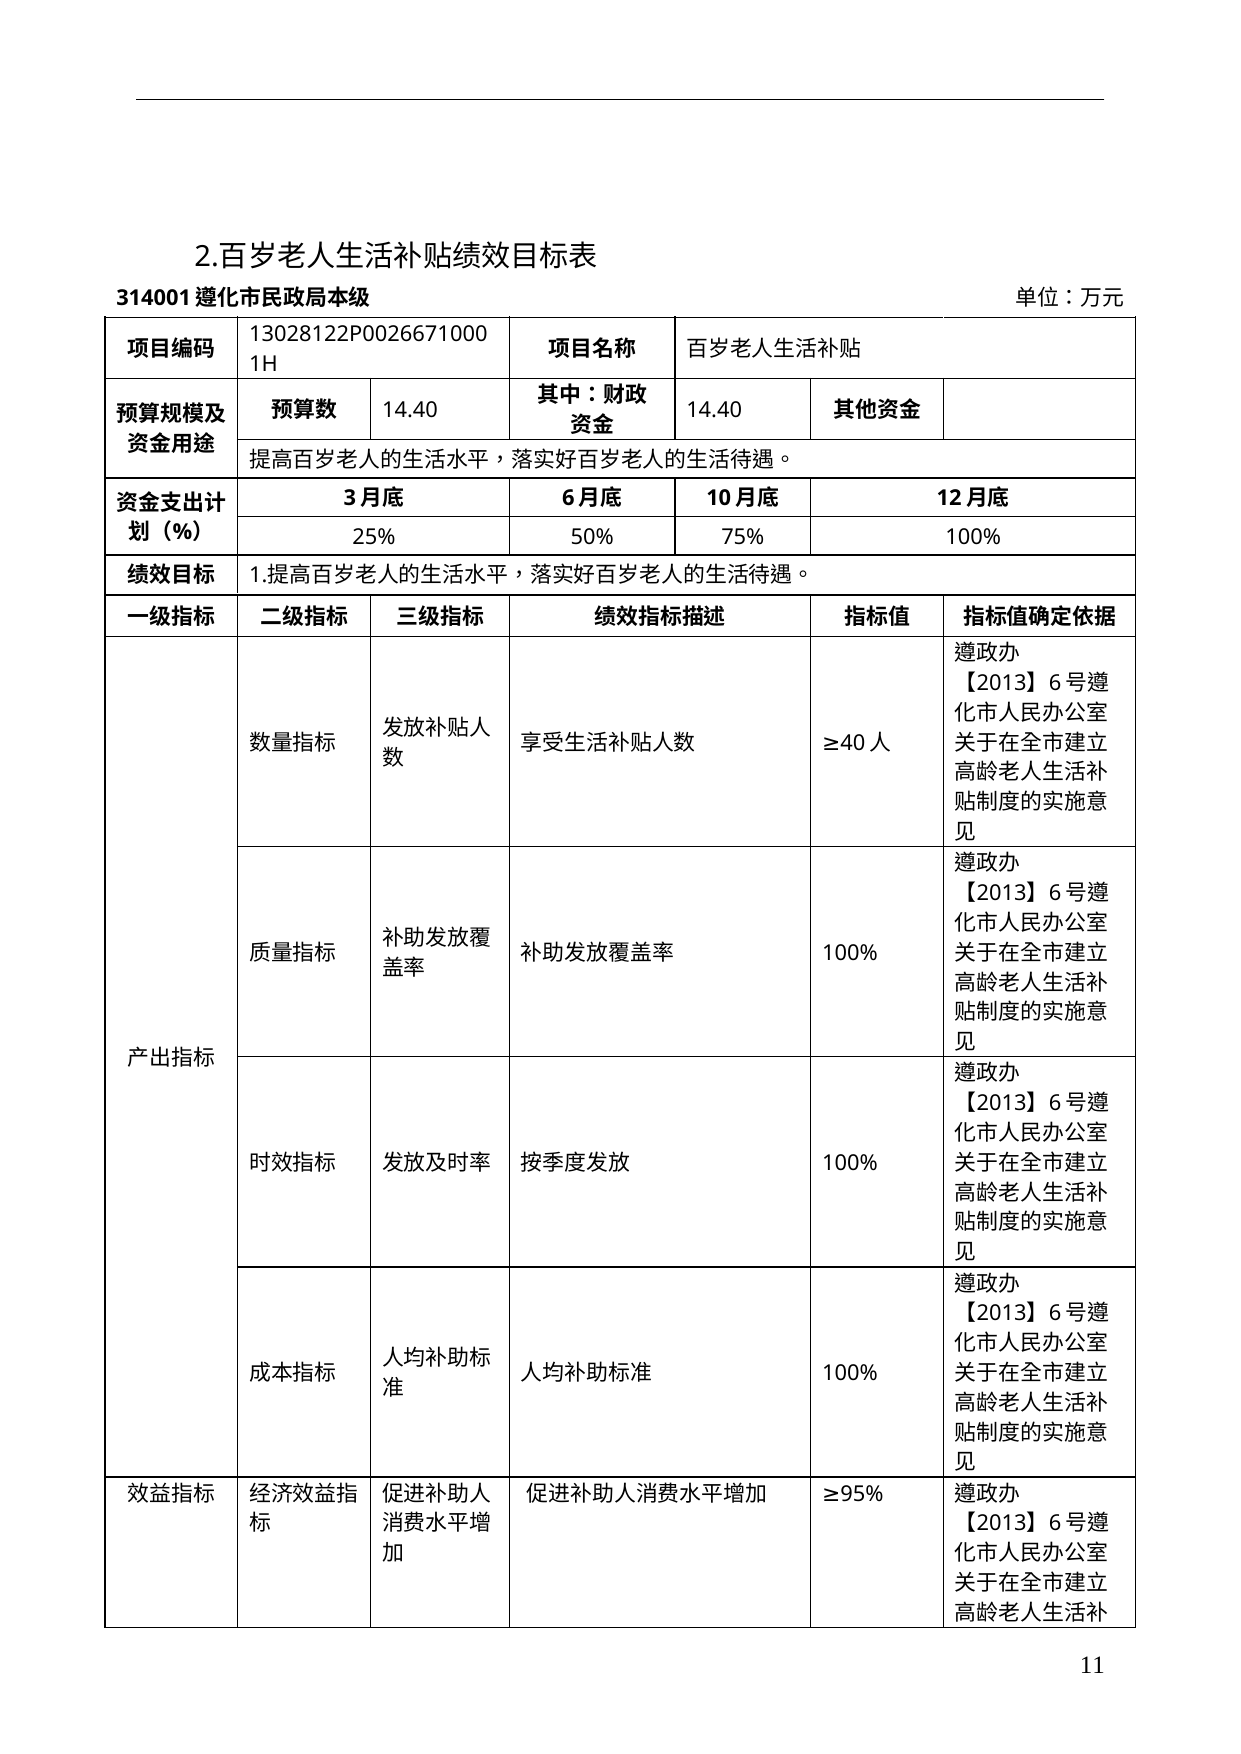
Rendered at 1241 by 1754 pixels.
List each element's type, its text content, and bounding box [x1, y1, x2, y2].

table_cell 100% [811, 1268, 943, 1476]
table_cell 时效指标 [238, 1057, 370, 1266]
table_cell 补助发放覆盖率 [510, 847, 810, 1056]
table_cell 100% [811, 517, 1135, 554]
table_cell 6月底 [510, 479, 674, 516]
table_cell 遵政办【2013】6号遵化市人民办公室关于在全市建立高龄老人生活补贴制度的实施意见 [944, 637, 1135, 846]
table_cell 预算规模及资金用途 [106, 379, 237, 477]
table_cell 14.40 [371, 379, 509, 439]
table_cell 资金支出计划（%） [106, 479, 237, 554]
table_cell 项目名称 [510, 318, 674, 378]
table_cell 促进补助人消费水平增加 [371, 1478, 509, 1627]
table_header 指标值 [811, 596, 943, 636]
table_cell 25% [238, 517, 509, 554]
table_header 314001遵化市民政局本级 [106, 277, 943, 316]
table_cell 百岁老人生活补贴 [676, 318, 1135, 378]
table_cell 10月底 [676, 479, 810, 516]
table_header 绩效指标描述 [510, 596, 810, 636]
table_cell 1.提高百岁老人的生活水平，落实好百岁老人的生活待遇。 [238, 556, 1135, 592]
table_header 一级指标 [106, 596, 237, 636]
table_cell 按季度发放 [510, 1057, 810, 1266]
table_cell 遵政办【2013】6号遵化市人民办公室关于在全市建立高龄老人生活补贴制度的实施意见 [944, 847, 1135, 1056]
table_cell 50% [510, 517, 674, 554]
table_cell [944, 1057, 1135, 1266]
table_cell 经济效益指标 [238, 1478, 370, 1627]
table_cell 质量指标 [238, 847, 370, 1056]
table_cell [944, 1478, 1135, 1627]
table_cell 100% [811, 1057, 943, 1266]
table_cell 提高百岁老人的生活水平，落实好百岁老人的生活待遇。 [238, 440, 1135, 477]
table_header 二级指标 [238, 596, 370, 636]
table_cell 100% [811, 847, 943, 1056]
table_cell [944, 379, 1135, 439]
table_cell 项目编码 [106, 318, 237, 378]
table_cell 成本指标 [238, 1268, 370, 1476]
table_header 三级指标 [371, 596, 509, 636]
table_cell 预算数 [238, 379, 370, 439]
table_cell 享受生活补贴人数 [510, 637, 810, 846]
table_cell 效益指标 [106, 1478, 237, 1627]
table_cell ≥40人 [811, 637, 943, 846]
table_cell 数量指标 [238, 637, 370, 846]
table_cell 人均补助标准 [371, 1268, 509, 1476]
table_cell 促进补助人消费水平增加 [510, 1478, 810, 1627]
table_cell 补助发放覆盖率 [371, 847, 509, 1056]
table_header 指标值确定依据 [944, 596, 1135, 636]
table_cell 12月底 [811, 479, 1135, 516]
table_cell 13028122P00266710001H [238, 318, 509, 378]
table_cell 75% [676, 517, 810, 554]
table_cell 3月底 [238, 479, 509, 516]
table_cell 14.40 [676, 379, 810, 439]
table_cell 其他资金 [811, 379, 943, 439]
table_cell 产出指标 [106, 637, 237, 1476]
table_header 单位：万元 [944, 277, 1135, 316]
table_cell 发放补贴人数 [371, 637, 509, 846]
table_cell ≥95% [811, 1478, 943, 1627]
table_cell 发放及时率 [371, 1057, 509, 1266]
text 2.百岁老人生活补贴绩效目标表 [136, 235, 1104, 275]
table_cell 其中：财政 资金 [510, 379, 674, 439]
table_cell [944, 1268, 1135, 1476]
table_cell 人均补助标准 [510, 1268, 810, 1476]
table_cell 绩效目标 [106, 556, 237, 592]
